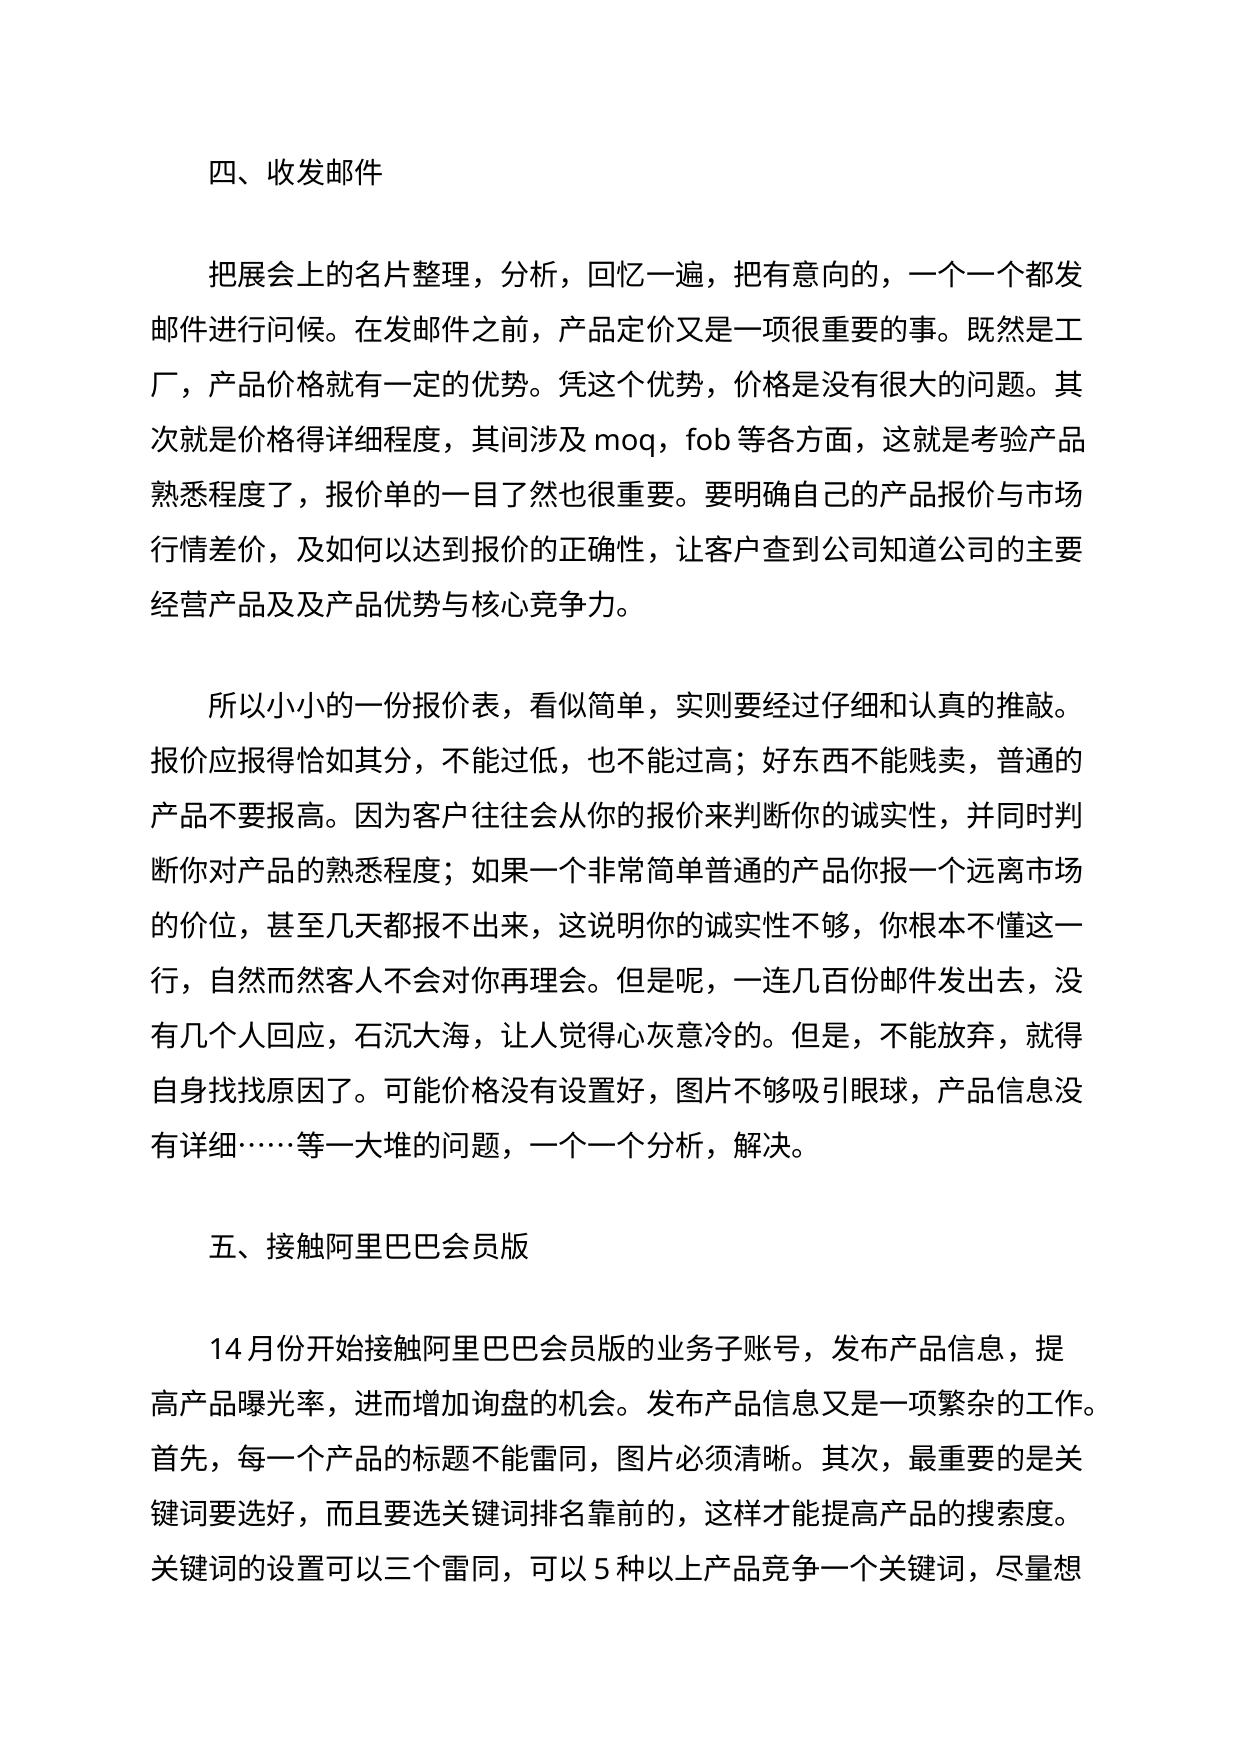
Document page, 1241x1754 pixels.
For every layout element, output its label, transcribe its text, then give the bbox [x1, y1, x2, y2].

text 所以小小的一份报价表，看似简单，实则要经过仔细和认真的推敲。报价应报得恰如其分，不能过低，也不能过高；好东西不能贱卖，普通的产品不要报高。因为客户往往会从你的报价来判断你的诚实性，并同时判断你对产品的熟悉程度；如果一个非常简单普通的产品你报一个远离市场的价位，甚至几天都报不出来，这说明你的诚实性不够，你根本不懂这一行，自然而然客人不会对你再理会。但是呢，一连几百份邮件发出去，没有几个人回应，石沉大海，让人觉得心灰意冷的。但是，不能放弃，就得自身找找原因了。可能价格没有设置好，图片不够吸引眼球，产品信息没有详细……等一大堆的问题，一个一个分析，解决。 [150, 683, 1090, 1164]
text 五、接触阿里巴巴会员版 [150, 1224, 1090, 1266]
text 把展会上的名片整理，分析，回忆一遍，把有意向的，一个一个都发邮件进行问候。在发邮件之前，产品定价又是一项很重要的事。既然是工厂，产品价格就有一定的优势。凭这个优势，价格是没有很大的问题。其次就是价格得详细程度，其间涉及moq，fob等各方面，这就是考验产品熟悉程度了，报价单的一目了然也很重要。要明确自己的产品报价与市场行情差价，及如何以达到报价的正确性，让客户查到公司知道公司的主要经营产品及及产品优势与核心竞争力。 [150, 252, 1090, 623]
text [150, 1326, 1090, 1588]
text 四、收发邮件 [150, 150, 1090, 192]
